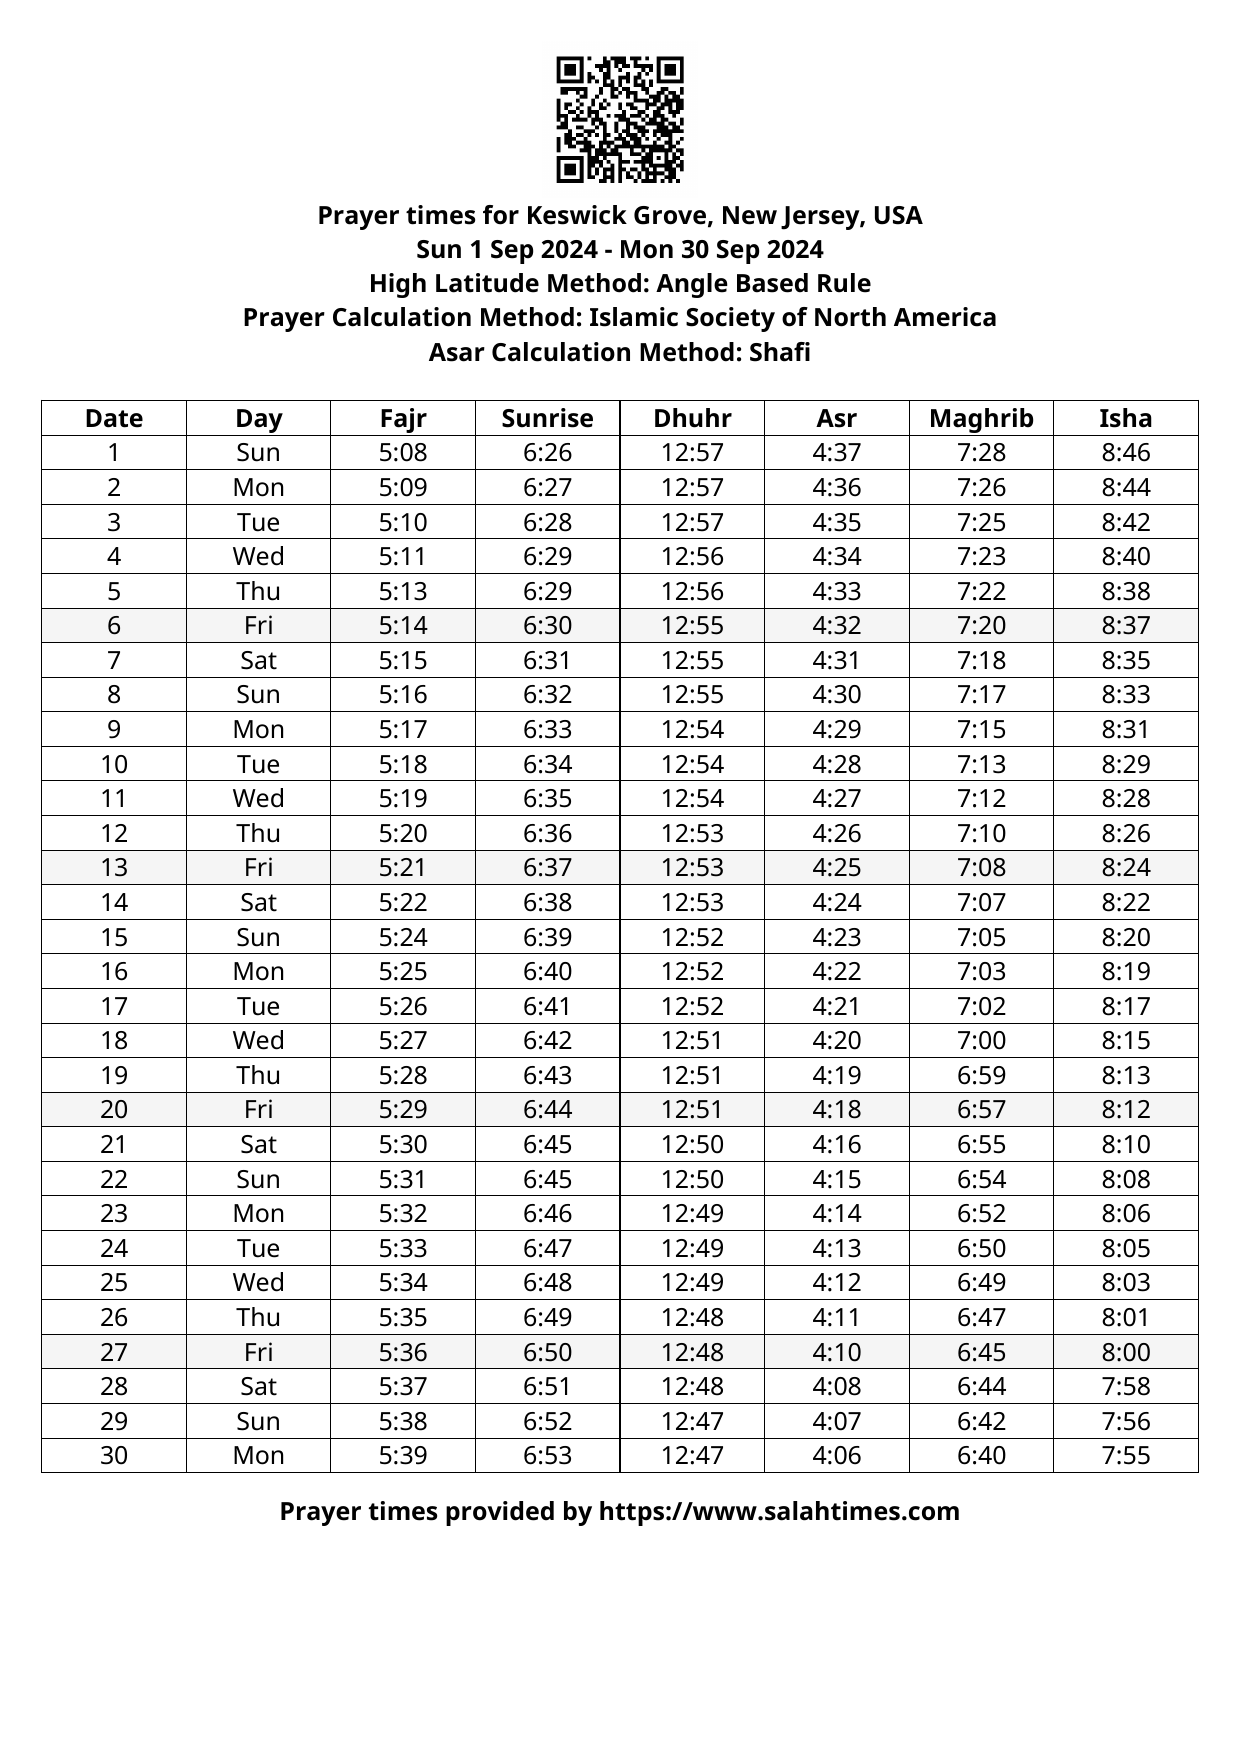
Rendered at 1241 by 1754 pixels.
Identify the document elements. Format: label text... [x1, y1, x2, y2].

table_cell 5:09 [331, 470, 475, 504]
table_cell 5:19 [331, 781, 475, 815]
table_cell 6:48 [476, 1266, 619, 1299]
table_cell 6:34 [476, 747, 619, 780]
table_cell 12:49 [621, 1266, 764, 1299]
table_cell 5 [42, 574, 186, 607]
table_cell 5:22 [331, 885, 475, 919]
table_cell Thu [187, 1300, 330, 1334]
table_cell 5:31 [331, 1162, 475, 1195]
table_cell 12:57 [621, 436, 764, 469]
table_cell 17 [42, 989, 186, 1022]
table_cell 7:25 [910, 505, 1053, 538]
table_cell 5:18 [331, 747, 475, 780]
table_cell Sun [187, 436, 330, 469]
table_cell 6:29 [476, 574, 619, 607]
table_cell 7:17 [910, 678, 1053, 711]
table_cell 6:27 [476, 470, 619, 504]
text Prayer times for Keswick Grove, New Jersey, USA [42, 198, 1198, 232]
table_cell 6:53 [476, 1439, 619, 1472]
table_cell Wed [187, 1266, 330, 1299]
table_cell 12:55 [621, 643, 764, 677]
table_cell 6:46 [476, 1196, 619, 1230]
table_cell 4:08 [765, 1369, 909, 1403]
table_cell 4:28 [765, 747, 909, 780]
table_cell 6:42 [910, 1404, 1053, 1437]
table_cell 6:55 [910, 1127, 1053, 1161]
table_cell Sat [187, 1127, 330, 1161]
table_cell 8:46 [1054, 436, 1198, 469]
table_cell Sun [187, 1404, 330, 1437]
table_cell 4:18 [765, 1093, 909, 1126]
table_cell 12:51 [621, 1058, 764, 1092]
table_cell Sat [187, 885, 330, 919]
table_cell 5:13 [331, 574, 475, 607]
table_cell 12:56 [621, 539, 764, 573]
table_cell 6:45 [476, 1127, 619, 1161]
table_cell 5:26 [331, 989, 475, 1022]
table_cell 5:38 [331, 1404, 475, 1437]
table_cell 10 [42, 747, 186, 780]
table_cell 29 [42, 1404, 186, 1437]
table_cell 12:48 [621, 1300, 764, 1334]
table_cell Mon [187, 470, 330, 504]
table_cell 8:06 [1054, 1196, 1198, 1230]
table_cell 4:37 [765, 436, 909, 469]
table_cell 7:58 [1054, 1369, 1198, 1403]
table_cell 6:50 [476, 1335, 619, 1368]
table_cell 8:20 [1054, 920, 1198, 953]
table_cell Thu [187, 1058, 330, 1092]
table_cell 5:33 [331, 1231, 475, 1264]
table_cell 6:44 [910, 1369, 1053, 1403]
table_cell 5:36 [331, 1335, 475, 1368]
table_cell 4:10 [765, 1335, 909, 1368]
table_cell 5:08 [331, 436, 475, 469]
table_cell 12 [42, 816, 186, 849]
table_cell 4:12 [765, 1266, 909, 1299]
table_cell 4:24 [765, 885, 909, 919]
table_cell 6:29 [476, 539, 619, 573]
table_cell 4:27 [765, 781, 909, 815]
table_cell 12:53 [621, 885, 764, 919]
table_cell 6:31 [476, 643, 619, 677]
table_cell 12:53 [621, 816, 764, 849]
table_cell 5:17 [331, 712, 475, 746]
table_cell 5:27 [331, 1024, 475, 1057]
table_cell 6:54 [910, 1162, 1053, 1195]
table_cell Fri [187, 1093, 330, 1126]
table_header Day [187, 401, 330, 434]
table_cell 4:29 [765, 712, 909, 746]
table_header Fajr [331, 401, 475, 434]
table_cell 22 [42, 1162, 186, 1195]
table_cell 8:19 [1054, 954, 1198, 988]
table_cell 12:47 [621, 1439, 764, 1472]
table_cell 6:36 [476, 816, 619, 849]
table_cell 28 [42, 1369, 186, 1403]
table_cell 6:47 [910, 1300, 1053, 1334]
table_header Dhuhr [621, 401, 764, 434]
table_cell 6:47 [476, 1231, 619, 1264]
table_cell 8:37 [1054, 609, 1198, 642]
table_cell 4:26 [765, 816, 909, 849]
table_cell 6:57 [910, 1093, 1053, 1126]
table_cell 4:16 [765, 1127, 909, 1161]
table_cell 12:50 [621, 1162, 764, 1195]
table_cell Mon [187, 1439, 330, 1472]
table_header Sunrise [476, 401, 619, 434]
table_cell 8:42 [1054, 505, 1198, 538]
table_cell 8:00 [1054, 1335, 1198, 1368]
table_cell 8:28 [1054, 781, 1198, 815]
table_cell 7:22 [910, 574, 1053, 607]
table_cell 8:24 [1054, 851, 1198, 884]
table_cell 4:23 [765, 920, 909, 953]
table_cell 12:55 [621, 678, 764, 711]
table_cell 14 [42, 885, 186, 919]
table_cell 12:49 [621, 1231, 764, 1264]
table_cell 7:26 [910, 470, 1053, 504]
table_cell 12:54 [621, 747, 764, 780]
table_cell 13 [42, 851, 186, 884]
table_cell 6:49 [476, 1300, 619, 1334]
table_cell 16 [42, 954, 186, 988]
table_cell 8:35 [1054, 643, 1198, 677]
table_cell Tue [187, 505, 330, 538]
table_cell Sun [187, 920, 330, 953]
table_cell 5:32 [331, 1196, 475, 1230]
table_cell Thu [187, 816, 330, 849]
table_cell 4:22 [765, 954, 909, 988]
table_cell 25 [42, 1266, 186, 1299]
table_cell 5:35 [331, 1300, 475, 1334]
table_cell 6:41 [476, 989, 619, 1022]
table_cell 12:52 [621, 989, 764, 1022]
table_cell 7:28 [910, 436, 1053, 469]
table_cell 12:47 [621, 1404, 764, 1437]
table_cell 12:53 [621, 851, 764, 884]
table_cell Mon [187, 954, 330, 988]
table_cell Thu [187, 574, 330, 607]
picture [542, 41, 699, 198]
table_cell 5:25 [331, 954, 475, 988]
table_header Maghrib [910, 401, 1053, 434]
table_cell 15 [42, 920, 186, 953]
table_cell 7:55 [1054, 1439, 1198, 1472]
table_cell 5:29 [331, 1093, 475, 1126]
table_cell 6:45 [910, 1335, 1053, 1368]
table_cell 4:33 [765, 574, 909, 607]
table_cell 6:40 [910, 1439, 1053, 1472]
table_cell 8:22 [1054, 885, 1198, 919]
table_cell 7:00 [910, 1024, 1053, 1057]
table_cell 18 [42, 1024, 186, 1057]
table_cell 5:10 [331, 505, 475, 538]
table_cell 5:16 [331, 678, 475, 711]
table_cell 4:25 [765, 851, 909, 884]
table_cell 24 [42, 1231, 186, 1264]
table_cell 4:30 [765, 678, 909, 711]
table_cell 6:42 [476, 1024, 619, 1057]
table_cell 6:59 [910, 1058, 1053, 1092]
table_cell Mon [187, 1196, 330, 1230]
table_cell 6:43 [476, 1058, 619, 1092]
table_cell 6:50 [910, 1231, 1053, 1264]
table_cell Fri [187, 1335, 330, 1368]
table_cell 26 [42, 1300, 186, 1334]
table_cell 12:52 [621, 954, 764, 988]
table_cell 3 [42, 505, 186, 538]
table_cell 2 [42, 470, 186, 504]
table_cell 8:12 [1054, 1093, 1198, 1126]
table_cell Fri [187, 851, 330, 884]
table_cell 21 [42, 1127, 186, 1161]
table_cell 7:12 [910, 781, 1053, 815]
table_cell 23 [42, 1196, 186, 1230]
table_cell 7:02 [910, 989, 1053, 1022]
table_cell 4:36 [765, 470, 909, 504]
table_cell 27 [42, 1335, 186, 1368]
table_cell 12:50 [621, 1127, 764, 1161]
table_cell 4:07 [765, 1404, 909, 1437]
table_cell 7:08 [910, 851, 1053, 884]
table_header Asr [765, 401, 909, 434]
table_cell 4:31 [765, 643, 909, 677]
table_cell 12:51 [621, 1024, 764, 1057]
table_cell Wed [187, 539, 330, 573]
table_cell 8:03 [1054, 1266, 1198, 1299]
table_cell 5:11 [331, 539, 475, 573]
table_cell 4:19 [765, 1058, 909, 1092]
table_cell 6:49 [910, 1266, 1053, 1299]
table_cell 8:40 [1054, 539, 1198, 573]
table_cell Tue [187, 747, 330, 780]
table_cell 6:44 [476, 1093, 619, 1126]
table_cell 5:34 [331, 1266, 475, 1299]
table_cell 8:13 [1054, 1058, 1198, 1092]
table_cell 4:06 [765, 1439, 909, 1472]
table_cell 6:38 [476, 885, 619, 919]
table_cell 6:40 [476, 954, 619, 988]
table_cell 12:48 [621, 1335, 764, 1368]
table_cell 8:15 [1054, 1024, 1198, 1057]
table_cell 7:07 [910, 885, 1053, 919]
table_cell 6:51 [476, 1369, 619, 1403]
table_cell 6:28 [476, 505, 619, 538]
table_cell 20 [42, 1093, 186, 1126]
table_cell 7:03 [910, 954, 1053, 988]
text Asar Calculation Method: Shafi [42, 334, 1198, 368]
table_cell 12:57 [621, 505, 764, 538]
table_cell 12:54 [621, 712, 764, 746]
table_cell 6:37 [476, 851, 619, 884]
table_cell Wed [187, 781, 330, 815]
table_cell 4:21 [765, 989, 909, 1022]
table_cell 8:01 [1054, 1300, 1198, 1334]
table_cell Fri [187, 609, 330, 642]
table_cell 5:30 [331, 1127, 475, 1161]
table_cell 4:34 [765, 539, 909, 573]
table_cell 4 [42, 539, 186, 573]
table_cell 30 [42, 1439, 186, 1472]
table_cell 8:10 [1054, 1127, 1198, 1161]
table_cell 7:18 [910, 643, 1053, 677]
table_cell Sat [187, 643, 330, 677]
table_cell 7:23 [910, 539, 1053, 573]
table_cell 8:29 [1054, 747, 1198, 780]
table_cell 8:44 [1054, 470, 1198, 504]
table_cell 7:10 [910, 816, 1053, 849]
table_cell 4:14 [765, 1196, 909, 1230]
table_header Date [42, 401, 186, 434]
table_cell 8:08 [1054, 1162, 1198, 1195]
table_header Isha [1054, 401, 1198, 434]
table_cell 4:32 [765, 609, 909, 642]
table_cell 4:11 [765, 1300, 909, 1334]
table_cell 8:05 [1054, 1231, 1198, 1264]
table_cell Wed [187, 1024, 330, 1057]
table_cell 11 [42, 781, 186, 815]
table_cell Tue [187, 1231, 330, 1264]
table_cell 12:51 [621, 1093, 764, 1126]
text Sun 1 Sep 2024 - Mon 30 Sep 2024 [42, 232, 1198, 266]
table_cell 6:26 [476, 436, 619, 469]
table_cell 6:30 [476, 609, 619, 642]
table_cell Tue [187, 989, 330, 1022]
table_cell 12:48 [621, 1369, 764, 1403]
table_cell 12:55 [621, 609, 764, 642]
table_cell Sun [187, 678, 330, 711]
table_cell 6:39 [476, 920, 619, 953]
table_cell 5:37 [331, 1369, 475, 1403]
table_cell 9 [42, 712, 186, 746]
text High Latitude Method: Angle Based Rule [42, 266, 1198, 300]
table_cell 12:54 [621, 781, 764, 815]
text Prayer times provided by https://www.salahtimes.com [42, 1494, 1198, 1528]
table_cell 19 [42, 1058, 186, 1092]
table_cell 5:39 [331, 1439, 475, 1472]
table_cell 6:35 [476, 781, 619, 815]
table_cell 4:13 [765, 1231, 909, 1264]
table_cell 4:35 [765, 505, 909, 538]
table_cell 5:15 [331, 643, 475, 677]
table_cell 7:20 [910, 609, 1053, 642]
table_cell 12:57 [621, 470, 764, 504]
table_cell 7:13 [910, 747, 1053, 780]
table_cell 4:20 [765, 1024, 909, 1057]
table_cell 6:32 [476, 678, 619, 711]
table_cell 5:28 [331, 1058, 475, 1092]
table_cell 8:17 [1054, 989, 1198, 1022]
table_cell 5:24 [331, 920, 475, 953]
text Prayer Calculation Method: Islamic Society of North America [42, 300, 1198, 334]
table_cell 5:14 [331, 609, 475, 642]
table_cell 12:49 [621, 1196, 764, 1230]
table_cell 8 [42, 678, 186, 711]
table_cell Mon [187, 712, 330, 746]
table_cell 5:20 [331, 816, 475, 849]
table_cell 1 [42, 436, 186, 469]
table_cell 8:33 [1054, 678, 1198, 711]
table_cell 6:52 [910, 1196, 1053, 1230]
table_cell 8:26 [1054, 816, 1198, 849]
table_cell 6:45 [476, 1162, 619, 1195]
table_cell 7:05 [910, 920, 1053, 953]
table_cell 7:15 [910, 712, 1053, 746]
table_cell 7 [42, 643, 186, 677]
table_cell 6 [42, 609, 186, 642]
table_cell Sat [187, 1369, 330, 1403]
table_cell 7:56 [1054, 1404, 1198, 1437]
table_cell 12:56 [621, 574, 764, 607]
table_cell 5:21 [331, 851, 475, 884]
table_cell 6:52 [476, 1404, 619, 1437]
table_cell 6:33 [476, 712, 619, 746]
table_cell 8:38 [1054, 574, 1198, 607]
table_cell 12:52 [621, 920, 764, 953]
table_cell 8:31 [1054, 712, 1198, 746]
table_cell 4:15 [765, 1162, 909, 1195]
table_cell Sun [187, 1162, 330, 1195]
